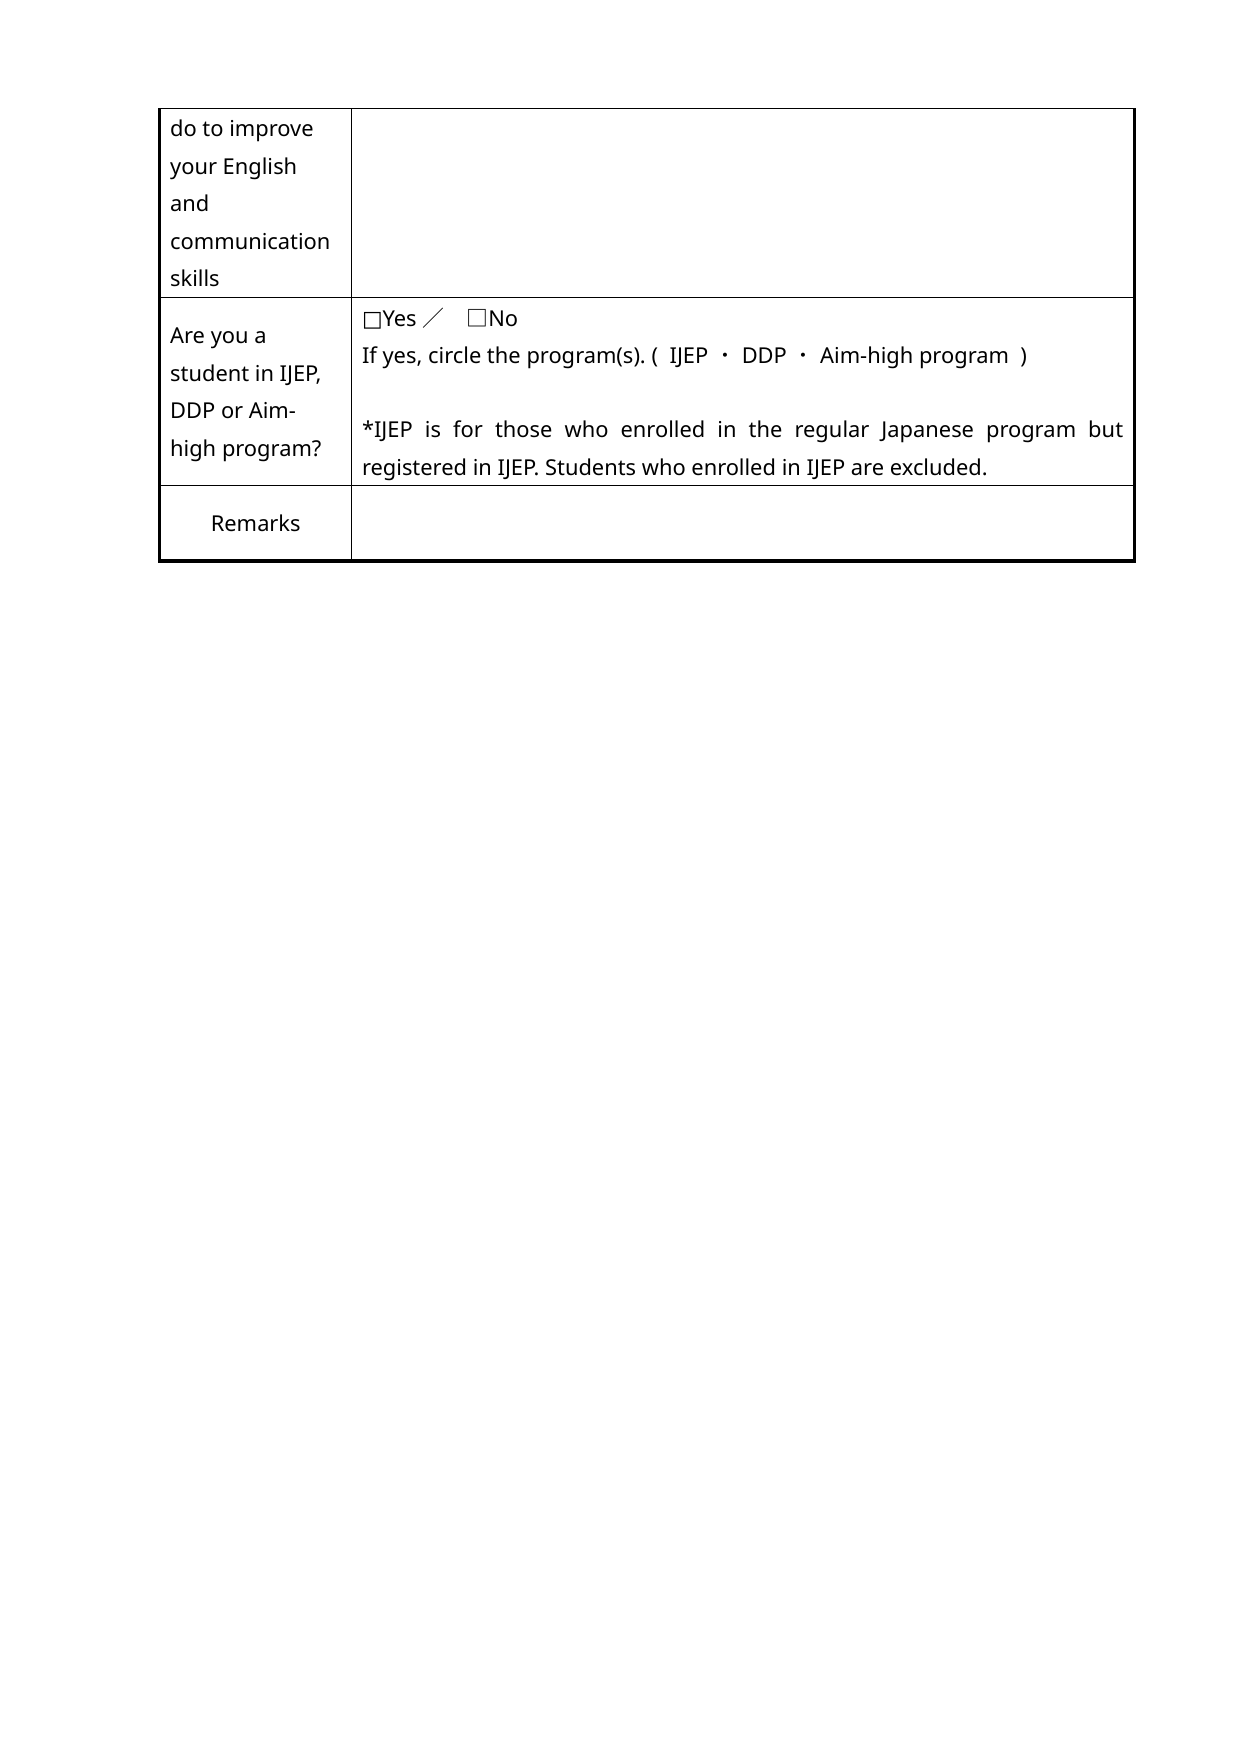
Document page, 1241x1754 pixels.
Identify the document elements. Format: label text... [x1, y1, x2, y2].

table_cell Remarks [161, 486, 351, 559]
table_cell [352, 486, 1133, 559]
table_cell □Yes ／ □No If yes, circle the program(s). ( IJEP ・ DDP ・ Aim-high program ) *IJEP is for those who enrolled in the regular Japanese program but registered in IJEP. Students who enrolled in IJEP are excluded. [352, 298, 1133, 485]
table_cell Are you a student in IJEP, DDP or Aim-high program? [161, 298, 351, 485]
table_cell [161, 109, 351, 297]
table_cell [352, 109, 1133, 297]
